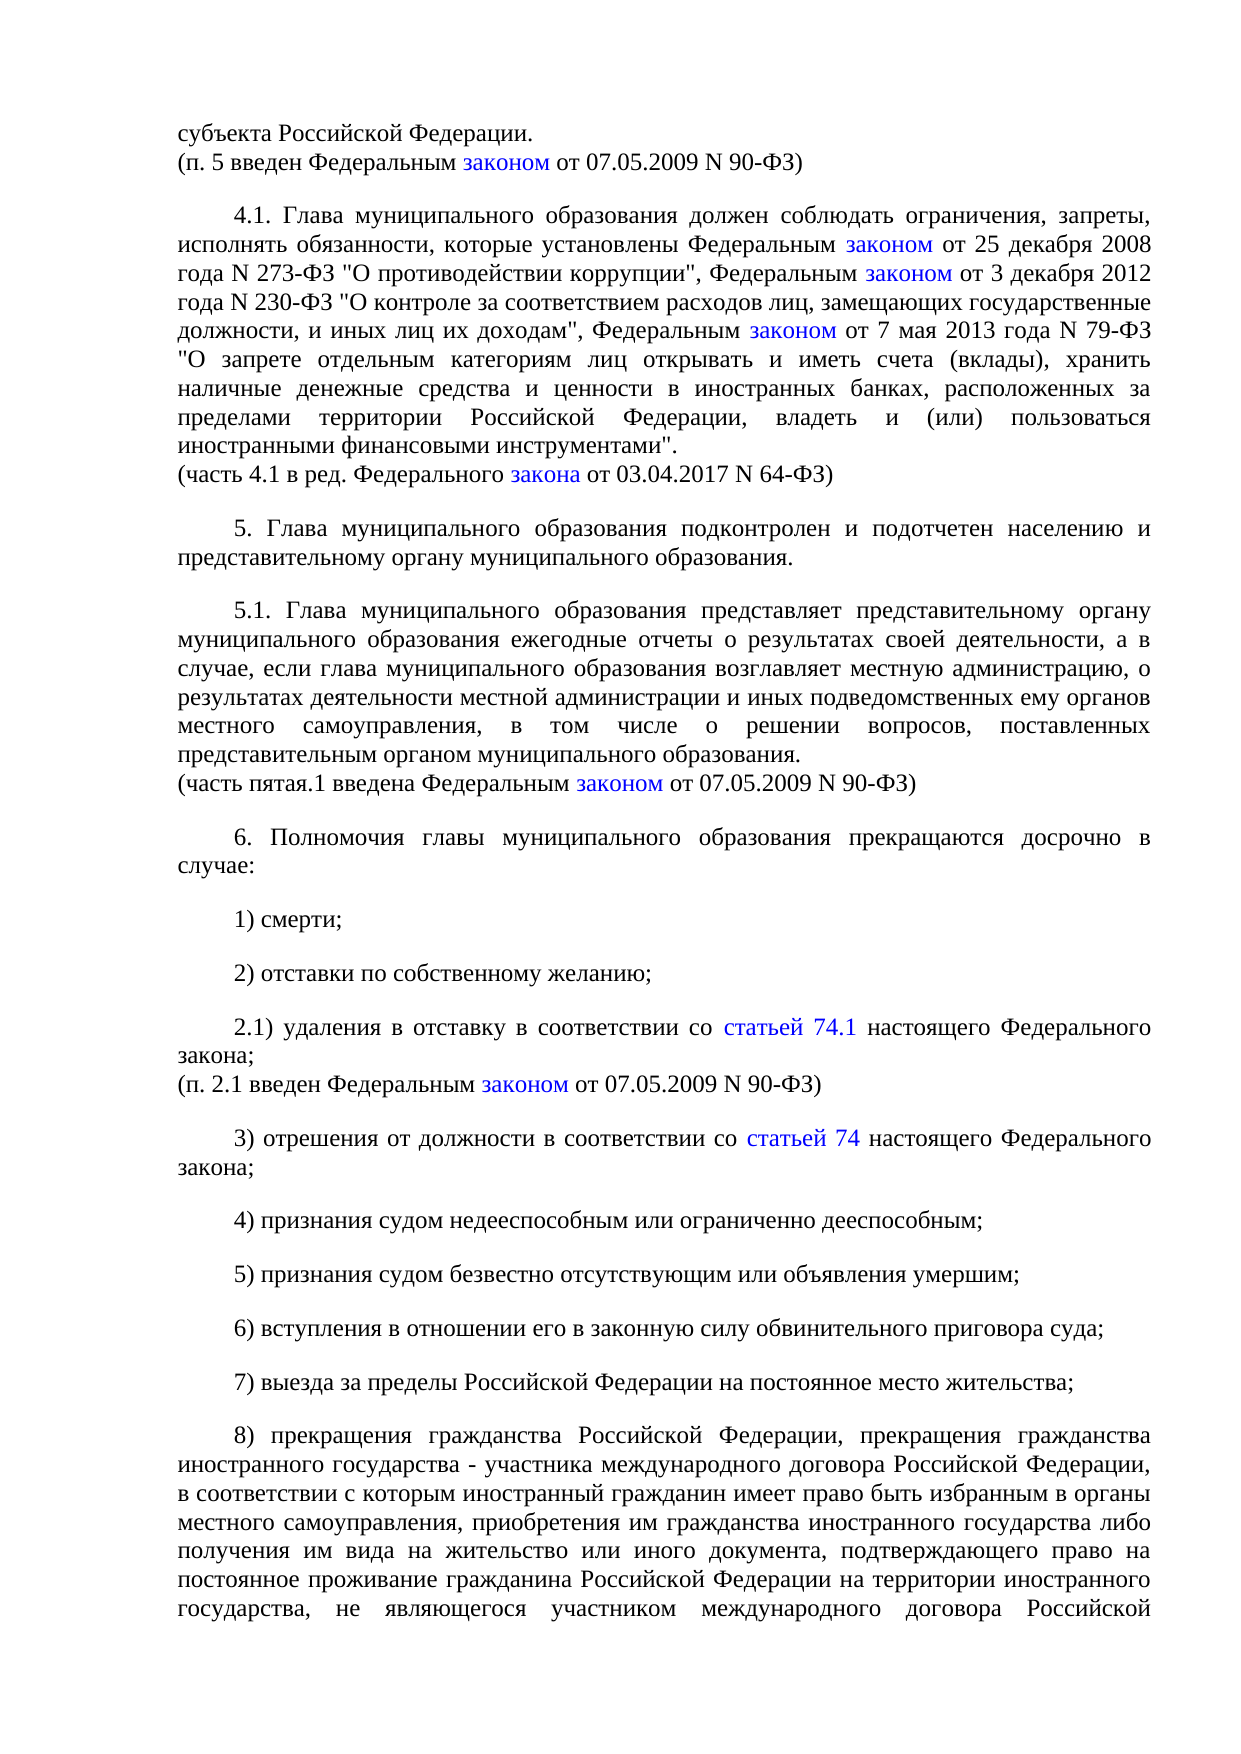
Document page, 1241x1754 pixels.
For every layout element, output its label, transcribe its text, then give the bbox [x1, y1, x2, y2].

text 3) отрешения от должности в соответствии со статьей 74 настоящего Федерального закона; [177, 1123, 1152, 1181]
text (п. 2.1 введен Федеральным законом от 07.05.2009 N 90-ФЗ) [177, 1069, 1152, 1098]
text 7) выезда за пределы Российской Федерации на постоянное место жительства; [177, 1367, 1152, 1396]
text 4) признания судом недееспособным или ограниченно дееспособным; [177, 1206, 1152, 1234]
text 6) вступления в отношении его в законную силу обвинительного приговора суда; [177, 1313, 1152, 1342]
text 4.1. Глава муниципального образования должен соблюдать ограничения, запреты, исполнять обязанности, которые установлены Федеральным законом от 25 декабря 2008 года N 273-ФЗ "О противодействии коррупции", Федеральным законом от 3 декабря 2012 года N 230-ФЗ "О контроле за соответствием расходов лиц, замещающих государственные должности, и иных лиц их доходам", Федеральным законом от 7 мая 2013 года N 79-ФЗ "О запрете отдельным категориям лиц открывать и иметь счета (вклады), хранить наличные денежные средства и ценности в иностранных банках, расположенных за пределами территории Российской Федерации, владеть и (или) пользоваться иностранными финансовыми инструментами". [177, 201, 1152, 459]
text 5. Глава муниципального образования подконтролен и подотчетен населению и представительному органу муниципального образования. [177, 513, 1152, 571]
text 6. Полномочия главы муниципального образования прекращаются досрочно в случае: [177, 822, 1152, 879]
text 2.1) удаления в отставку в соответствии со статьей 74.1 настоящего Федерального закона; [177, 1012, 1152, 1069]
text (п. 5 введен Федеральным законом от 07.05.2009 N 90-ФЗ) [177, 147, 1152, 176]
text 5.1. Глава муниципального образования представляет представительному органу муниципального образования ежегодные отчеты о результатах своей деятельности, а в случае, если глава муниципального образования возглавляет местную администрацию, о результатах деятельности местной администрации и иных подведомственных ему органов местного самоуправления, в том числе о решении вопросов, поставленных представительным органом муниципального образования. [177, 596, 1152, 768]
text (часть 4.1 в ред. Федерального закона от 03.04.2017 N 64-ФЗ) [177, 459, 1152, 488]
text 2) отставки по собственному желанию; [177, 958, 1152, 987]
text 5) признания судом безвестно отсутствующим или объявления умершим; [177, 1259, 1152, 1288]
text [177, 1421, 1152, 1622]
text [177, 118, 1152, 147]
text 1) смерти; [177, 904, 1152, 933]
text (часть пятая.1 введена Федеральным законом от 07.05.2009 N 90-ФЗ) [177, 768, 1152, 797]
